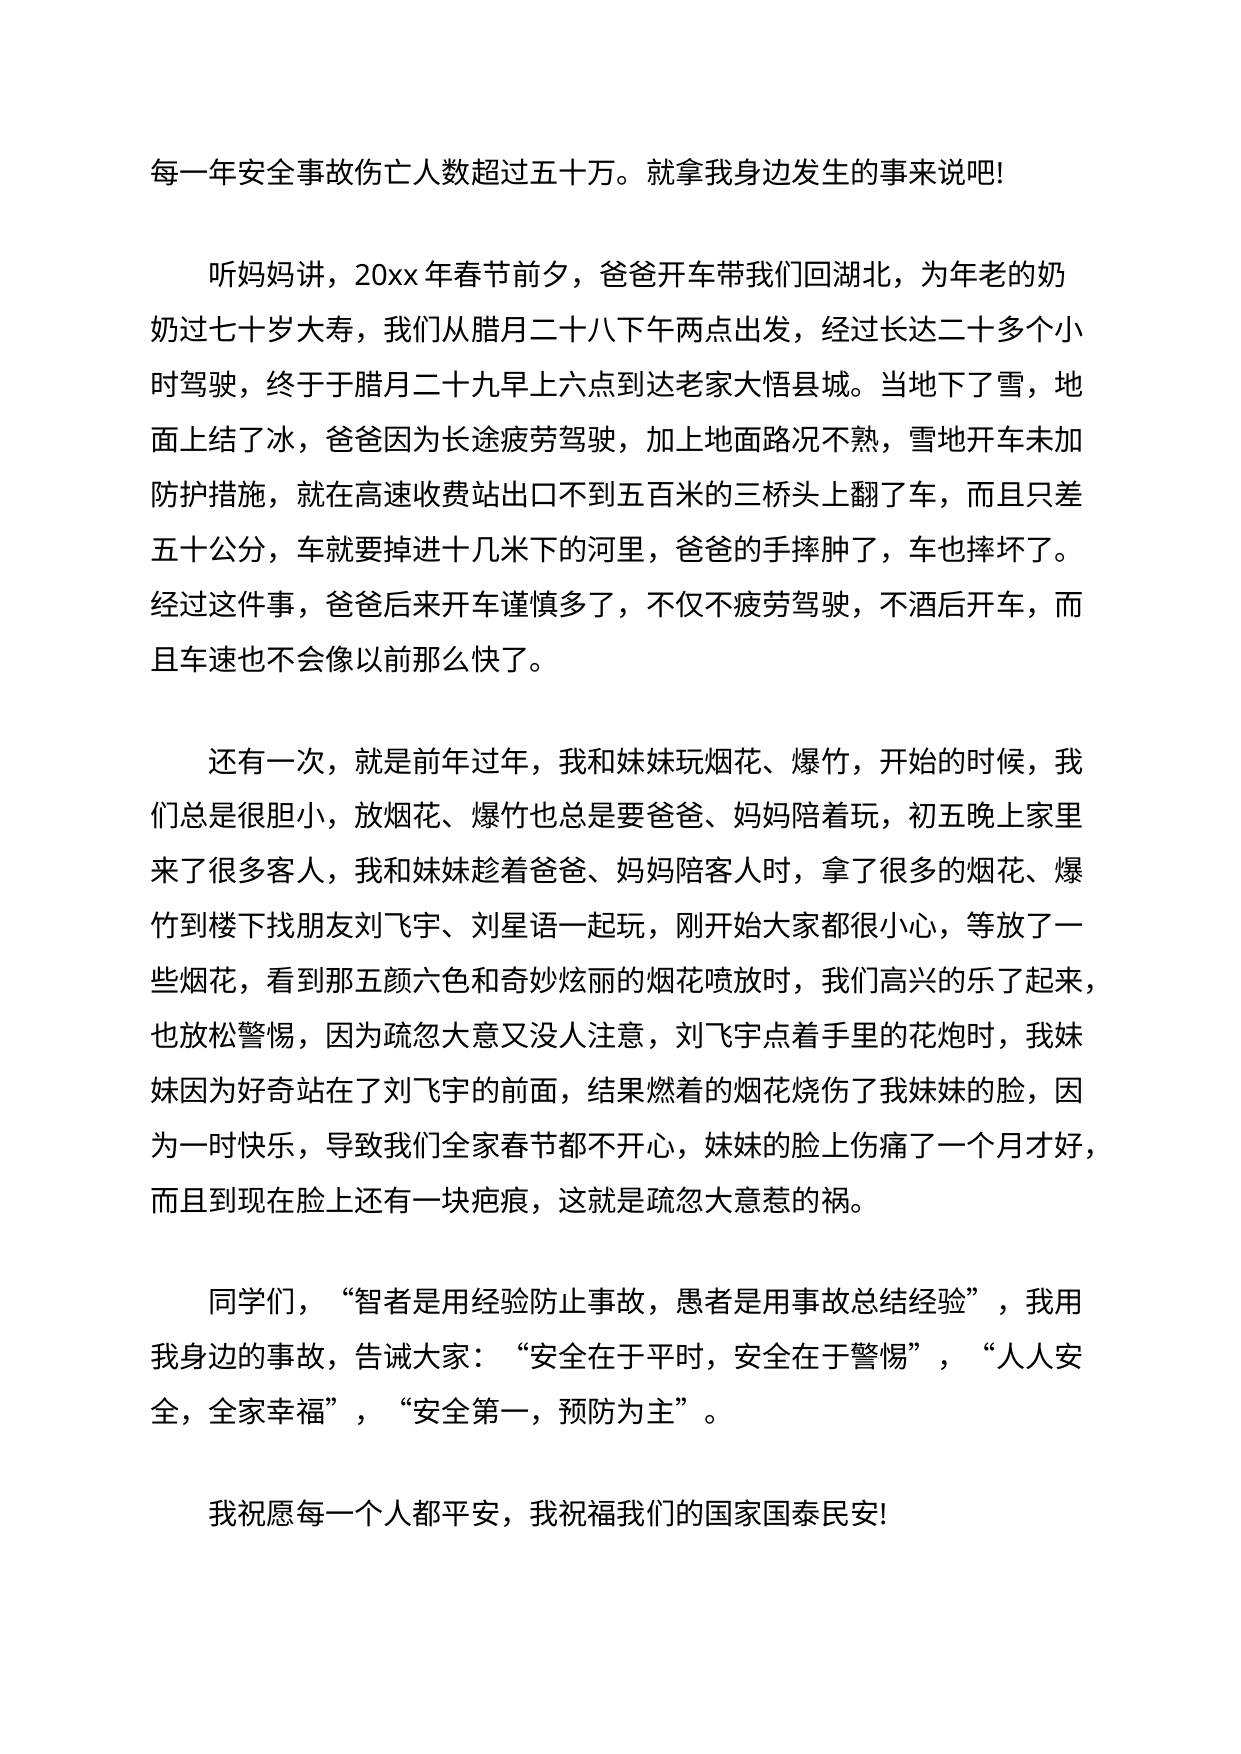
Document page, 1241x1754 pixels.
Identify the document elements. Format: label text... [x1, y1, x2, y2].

text 听妈妈讲，20xx年春节前夕，爸爸开车带我们回湖北，为年老的奶奶过七十岁大寿，我们从腊月二十八下午两点出发，经过长达二十多个小时驾驶，终于于腊月二十九早上六点到达老家大悟县城。当地下了雪，地面上结了冰，爸爸因为长途疲劳驾驶，加上地面路况不熟，雪地开车未加防护措施，就在高速收费站出口不到五百米的三桥头上翻了车，而且只差五十公分，车就要掉进十几米下的河里，爸爸的手摔肿了，车也摔坏了。经过这件事，爸爸后来开车谨慎多了，不仅不疲劳驾驶，不酒后开车，而且车速也不会像以前那么快了。 [150, 252, 1090, 679]
text 我祝愿每一个人都平安，我祝福我们的国家国泰民安! [150, 1491, 1090, 1533]
text 同学们，“智者是用经验防止事故，愚者是用事故总结经验”，我用我身边的事故，告诫大家：“安全在于平时，安全在于警惕”，“人人安全，全家幸福”，“安全第一，预防为主”。 [150, 1279, 1090, 1431]
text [150, 150, 1090, 192]
text 还有一次，就是前年过年，我和妹妹玩烟花、爆竹，开始的时候，我们总是很胆小，放烟花、爆竹也总是要爸爸、妈妈陪着玩，初五晚上家里来了很多客人，我和妹妹趁着爸爸、妈妈陪客人时，拿了很多的烟花、爆竹到楼下找朋友刘飞宇、刘星语一起玩，刚开始大家都很小心，等放了一些烟花，看到那五颜六色和奇妙炫丽的烟花喷放时，我们高兴的乐了起来，也放松警惕，因为疏忽大意又没人注意，刘飞宇点着手里的花炮时，我妹妹因为好奇站在了刘飞宇的前面，结果燃着的烟花烧伤了我妹妹的脸，因为一时快乐，导致我们全家春节都不开心，妹妹的脸上伤痛了一个月才好，而且到现在脸上还有一块疤痕，这就是疏忽大意惹的祸。 [150, 738, 1090, 1219]
